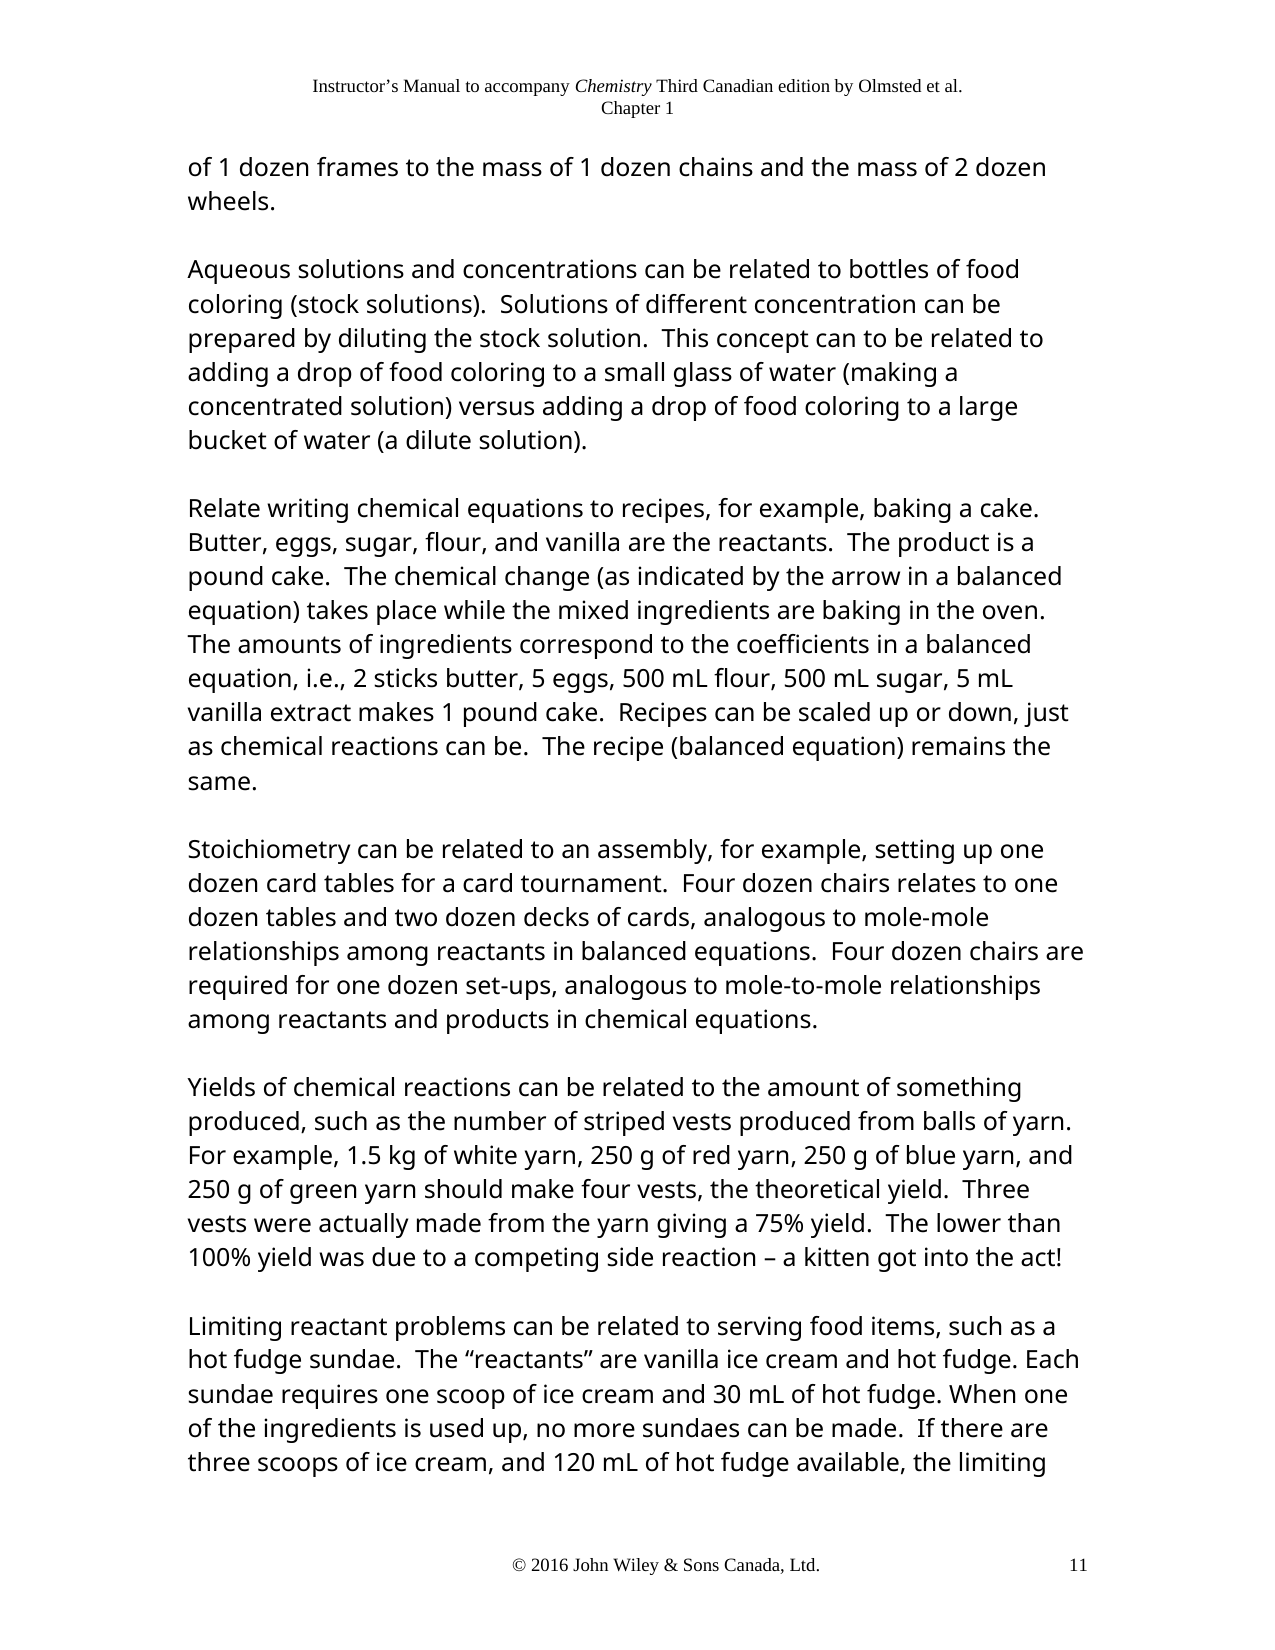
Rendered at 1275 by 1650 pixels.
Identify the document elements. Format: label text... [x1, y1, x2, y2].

text Relate writing chemical equations to recipes, for example, baking a cake. Butter, eggs, sugar, flour, and vanilla are the reactants. The product is a pound cake. The chemical change (as indicated by the arrow in a balanced equation) takes place while the mixed ingredients are baking in the oven. The amounts of ingredients correspond to the coefficients in a balanced equation, i.e., 2 sticks butter, 5 eggs, 500 mL flour, 500 mL sugar, 5 mL vanilla extract makes 1 pound cake. Recipes can be scaled up or down, just as chemical reactions can be. The recipe (balanced equation) remains the same. [187, 491, 1087, 797]
text Stoichiometry can be related to an assembly, for example, setting up one dozen card tables for a card tournament. Four dozen chairs relates to one dozen tables and two dozen decks of cards, analogous to mole-mole relationships among reactants in balanced equations. Four dozen chairs are required for one dozen set-ups, analogous to mole-to-mole relationships among reactants and products in chemical equations. [187, 831, 1087, 1036]
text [187, 150, 1087, 218]
text Yields of chemical reactions can be related to the amount of something produced, such as the number of striped vests produced from balls of yarn. For example, 1.5 kg of white yarn, 250 g of red yarn, 250 g of blue yarn, and 250 g of green yarn should make four vests, the theoretical yield. Three vests were actually made from the yarn giving a 75% yield. The lower than 100% yield was due to a competing side reaction – a kitten got into the act! [187, 1070, 1087, 1274]
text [187, 1308, 1087, 1478]
text Aqueous solutions and concentrations can be related to bottles of food coloring (stock solutions). Solutions of different concentration can be prepared by diluting the stock solution. This concept can to be related to adding a drop of food coloring to a small glass of water (making a concentrated solution) versus adding a drop of food coloring to a large bucket of water (a dilute solution). [187, 252, 1087, 457]
